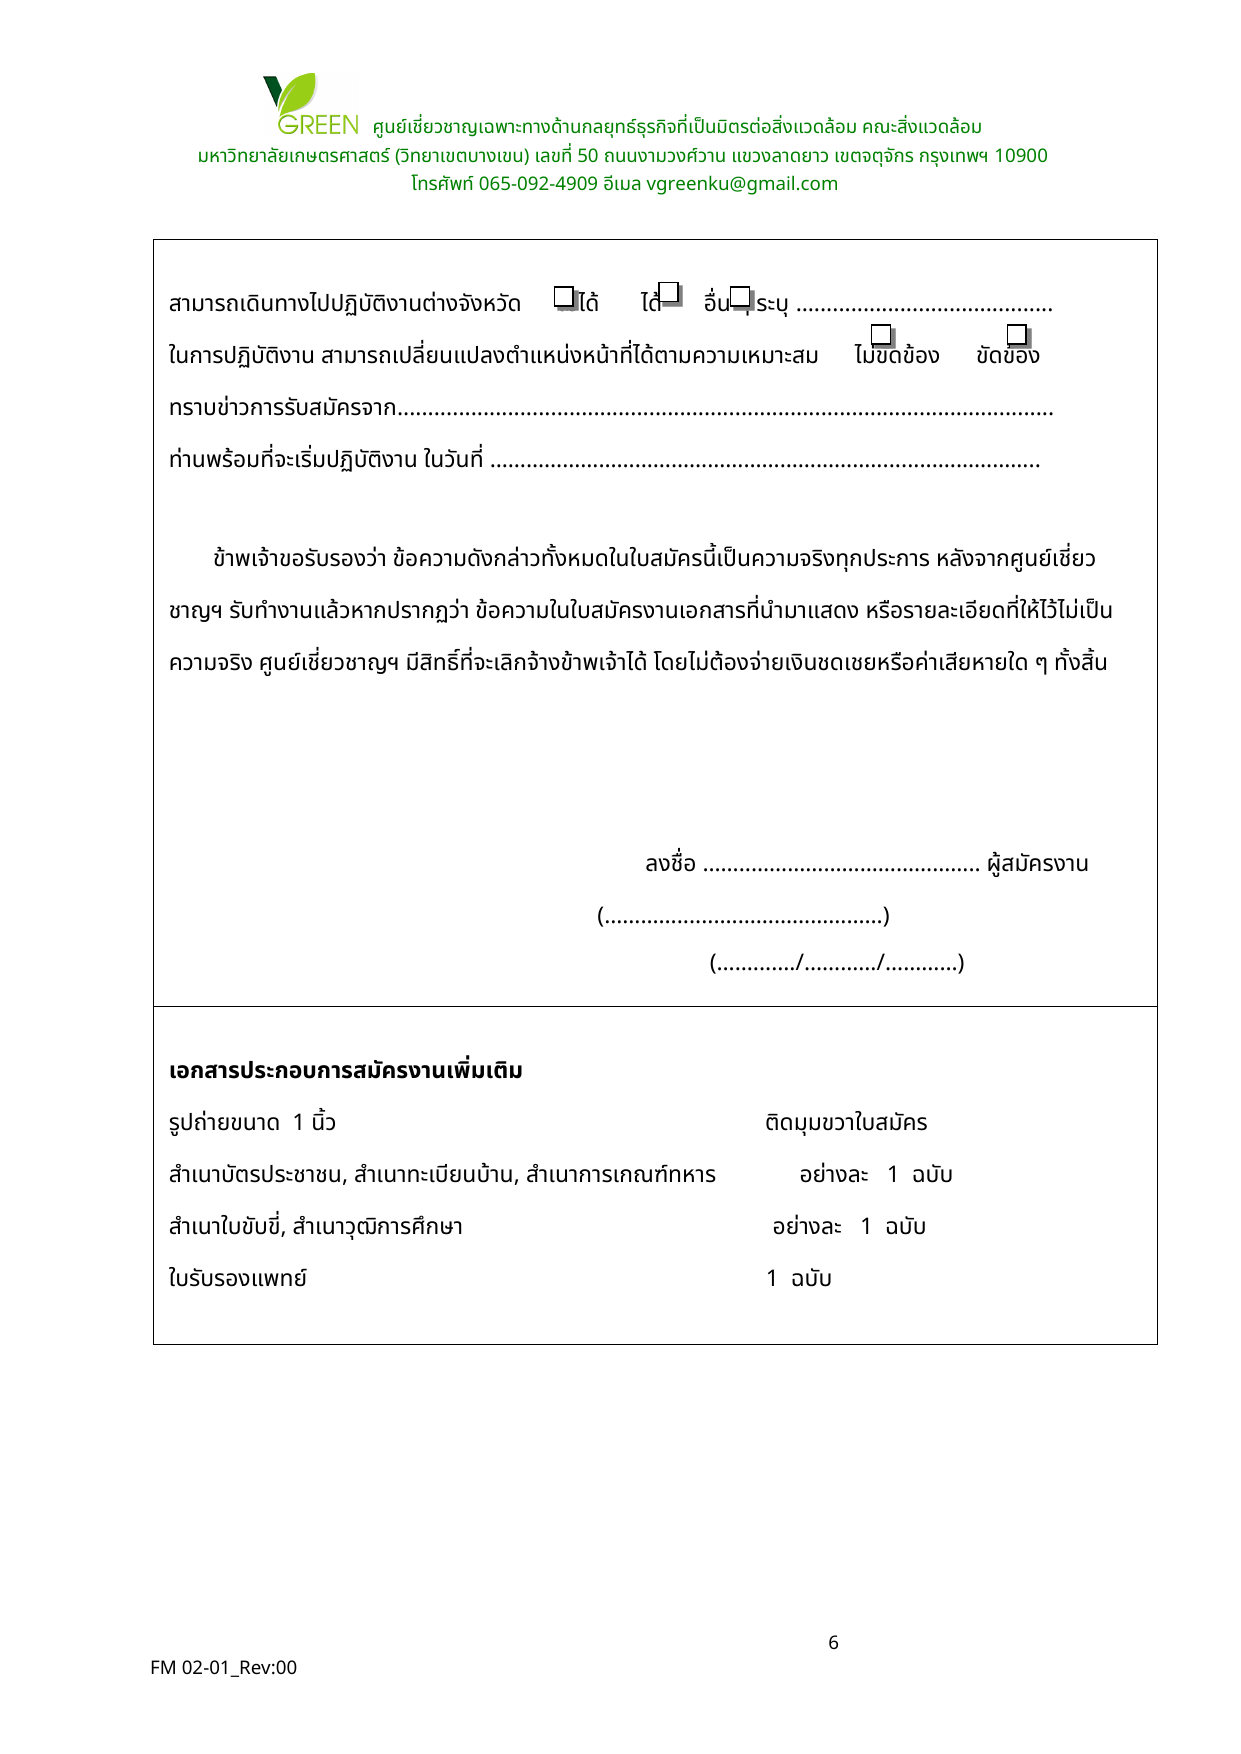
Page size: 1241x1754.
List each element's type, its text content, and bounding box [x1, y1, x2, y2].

table_header สามารถเดินทางไปปฏิบัติงานต่างจังหวัด ไม่ได้ ได้ อื่น ๆ ระบุ …....................................... ในการปฏิบัติงาน สามารถเปลี่ยนแปลงตำแหน่งหน้าที่ได้ตามความเหมาะสม ไม่ขัดข้อง ขัดข้อง ทราบข่าวการรับสมัครจาก........................................................................................................... ท่านพร้อมที่จะเริ่มปฏิบัติงาน ในวันที่ ………………………………………………………...........…………….. ข้าพเจ้าขอรับรองว่า ข้อความดังกล่าวทั้งหมดในใบสมัครนี้เป็นความจริงทุกประการ หลังจากศูนย์เชี่ยวชาญฯ รับทำงานแล้วหากปรากฏว่า ข้อความในใบสมัครงานเอกสารที่นำมาแสดง หรือรายละเอียดที่ให้ไว้ไม่เป็นความจริง ศูนย์เชี่ยวชาญฯ มีสิทธิ์ที่จะเลิกจ้างข้าพเจ้าได้ โดยไม่ต้องจ่ายเงินชดเชยหรือค่าเสียหายใด ๆ ทั้งสิ้น ลงชื่อ ……..……………………………….. ผู้สมัครงาน (………….......………………………) (……....…/…………/…………) [154, 240, 1157, 1006]
picture [263, 73, 358, 134]
table_cell เอกสารประกอบการสมัครงานเพิ่มเติม รูปถ่ายขนาด 1 นิ้ว ติดมุมขวาใบสมัคร สำเนาบัตรประชาชน, สำเนาทะเบียนบ้าน, สำเนาการเกณฑ์ทหาร อย่างละ 1 ฉบับ สำเนาใบขับขี่, สำเนาวุฒิการศึกษา อย่างละ 1 ฉบับ ใบรับรองแพทย์ 1 ฉบับ [154, 1007, 1157, 1344]
